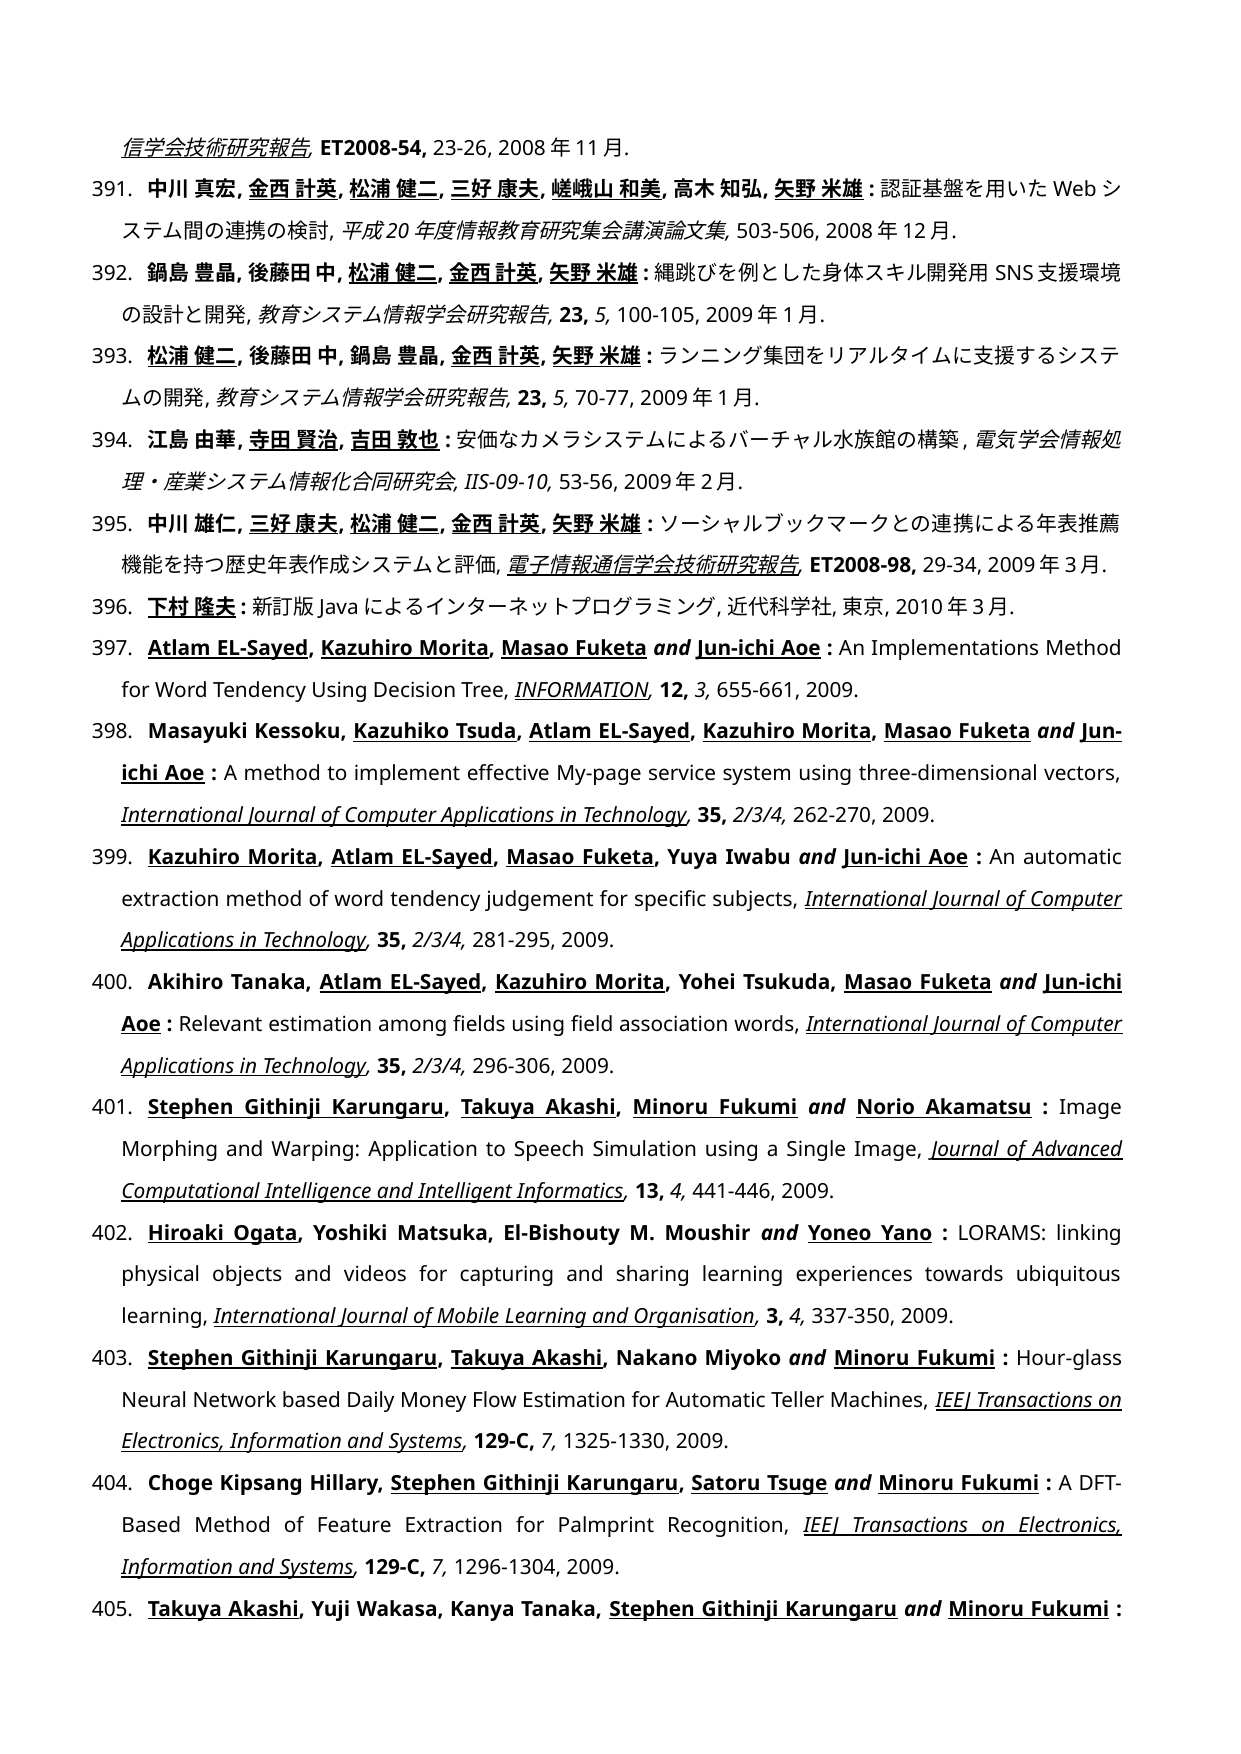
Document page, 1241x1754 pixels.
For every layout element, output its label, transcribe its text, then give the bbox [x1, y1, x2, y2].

list 松浦 健二, 後藤田 中, 鍋島 豊晶, 金西 計英, 矢野 米雄 : ランニング集団をリアルタイムに支援するシステムの開発, 教育システム情報学会研究報告, 23, 5, 70-77, 2009年1月. [92, 334, 1122, 417]
list Masayuki Kessoku, Kazuhiko Tsuda, Atlam EL-Sayed, Kazuhiro Morita, Masao Fuketa and Jun-ichi Aoe : A method to implement effective My-page service system using three-dimensional vectors, International Journal of Computer Applications in Technology, 35, 2/3/4, 262-270, 2009. [92, 710, 1122, 835]
list Stephen Githinji Karungaru, Takuya Akashi, Minoru Fukumi and Norio Akamatsu : Image Morphing and Warping: Application to Speech Simulation using a Single Image, Journal of Advanced Computational Intelligence and Intelligent Informatics, 13, 4, 441-446, 2009. [92, 1086, 1122, 1211]
list Atlam EL-Sayed, Kazuhiro Morita, Masao Fuketa and Jun-ichi Aoe : An Implementations Method for Word Tendency Using Decision Tree, INFORMATION, 12, 3, 655-661, 2009. [92, 626, 1122, 710]
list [92, 1587, 1122, 1629]
list 中川 真宏, 金西 計英, 松浦 健二, 三好 康夫, 嵯峨山 和美, 高木 知弘, 矢野 米雄 : 認証基盤を用いたWebシステム間の連携の検討, 平成20年度情報教育研究集会講演論文集, 503-506, 2008年12月. [92, 167, 1122, 250]
list Kazuhiro Morita, Atlam EL-Sayed, Masao Fuketa, Yuya Iwabu and Jun-ichi Aoe : An automatic extraction method of word tendency judgement for specific subjects, International Journal of Computer Applications in Technology, 35, 2/3/4, 281-295, 2009. [92, 835, 1122, 961]
list Stephen Githinji Karungaru, Takuya Akashi, Nakano Miyoko and Minoru Fukumi : Hour-glass Neural Network based Daily Money Flow Estimation for Automatic Teller Machines, IEEJ Transactions on Electronics, Information and Systems, 129-C, 7, 1325-1330, 2009. [92, 1336, 1122, 1462]
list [92, 125, 1122, 167]
list Hiroaki Ogata, Yoshiki Matsuka, El-Bishouty M. Moushir and Yoneo Yano : LORAMS: linking physical objects and videos for capturing and sharing learning experiences towards ubiquitous learning, International Journal of Mobile Learning and Organisation, 3, 4, 337-350, 2009. [92, 1211, 1122, 1336]
list 下村 隆夫 : 新訂版 Javaによるインターネットプログラミング, 近代科学社, 東京, 2010年3月. [92, 584, 1122, 626]
list Akihiro Tanaka, Atlam EL-Sayed, Kazuhiro Morita, Yohei Tsukuda, Masao Fuketa and Jun-ichi Aoe : Relevant estimation among fields using field association words, International Journal of Computer Applications in Technology, 35, 2/3/4, 296-306, 2009. [92, 961, 1122, 1086]
list 中川 雄仁, 三好 康夫, 松浦 健二, 金西 計英, 矢野 米雄 : ソーシャルブックマークとの連携による年表推薦機能を持つ歴史年表作成システムと評価, 電子情報通信学会技術研究報告, ET2008-98, 29-34, 2009年3月. [92, 501, 1122, 584]
list 江島 由華, 寺田 賢治, 吉田 敦也 : 安価なカメラシステムによるバーチャル水族館の構築, 電気学会情報処理・産業システム情報化合同研究会, IIS-09-10, 53-56, 2009年2月. [92, 417, 1122, 501]
list 鍋島 豊晶, 後藤田 中, 松浦 健二, 金西 計英, 矢野 米雄 : 縄跳びを例とした身体スキル開発用SNS支援環境の設計と開発, 教育システム情報学会研究報告, 23, 5, 100-105, 2009年1月. [92, 250, 1122, 334]
list Choge Kipsang Hillary, Stephen Githinji Karungaru, Satoru Tsuge and Minoru Fukumi : A DFT-Based Method of Feature Extraction for Palmprint Recognition, IEEJ Transactions on Electronics, Information and Systems, 129-C, 7, 1296-1304, 2009. [92, 1462, 1122, 1587]
